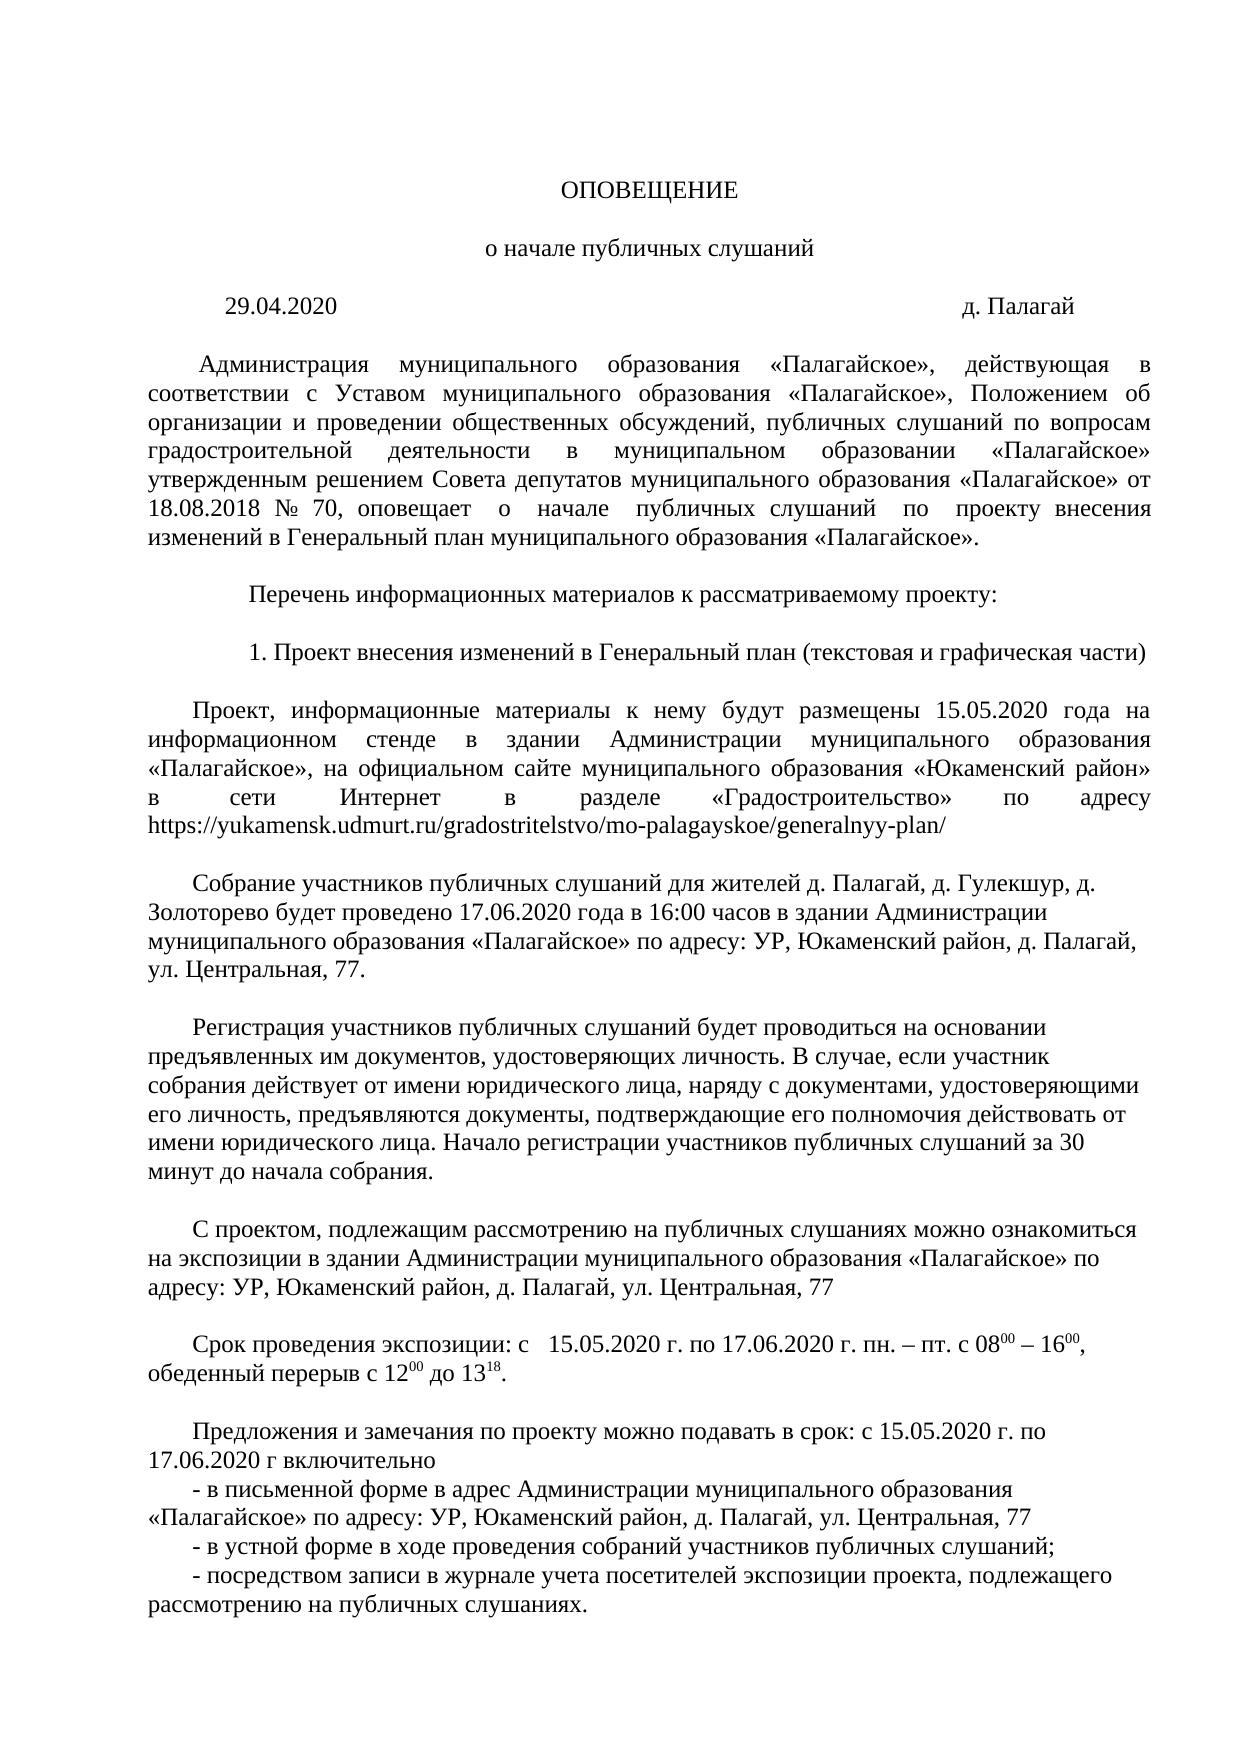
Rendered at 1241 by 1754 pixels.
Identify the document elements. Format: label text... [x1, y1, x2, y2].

text Срок проведения экспозиции: с 15.05.2020 г. по 17.06.2020 г. пн. – пт. с 0800 – 1600, обеденный перерыв с 1200 до 1318. [148, 1329, 1152, 1387]
text о начале публичных слушаний [148, 233, 1152, 262]
text 29.04.2020 д. Палагай [148, 291, 1152, 320]
text ОПОВЕЩЕНИЕ [148, 175, 1152, 204]
text Собрание участников публичных слушаний для жителей д. Палагай, д. Гулекшур, д. Золоторево будет проведено 17.06.2020 года в 16:00 часов в здании Администрации муниципального образования «Палагайское» по адресу: УР, Юкаменский район, д. Палагай, ул. Центральная, 77. [148, 868, 1152, 983]
text 1. Проект внесения изменений в Генеральный план (текстовая и графическая части) [148, 637, 1152, 666]
text Регистрация участников публичных слушаний будет проводиться на основании предъявленных им документов, удостоверяющих личность. В случае, если участник собрания действует от имени юридического лица, наряду с документами, удостоверяющими его личность, предъявляются документы, подтверждающие его полномочия действовать от имени юридического лица. Начало регистрации участников публичных слушаний за 30 минут до начала собрания. [148, 1012, 1152, 1185]
text - в письменной форме в адрес Администрации муниципального образования «Палагайское» по адресу: УР, Юкаменский район, д. Палагай, ул. Центральная, 77 [148, 1474, 1152, 1531]
text - посредством записи в журнале учета посетителей экспозиции проекта, подлежащего рассмотрению на публичных слушаниях. [148, 1560, 1152, 1617]
text Администрация муниципального образования «Палагайское», действующая в соответствии с Уставом муниципального образования «Палагайское», Положением об организации и проведении общественных обсуждений, публичных слушаний по вопросам градостроительной деятельности в муниципальном образовании «Палагайское» утвержденным решением Совета депутатов муниципального образования «Палагайское» от 18.08.2018 № 70, оповещает о начале публичных слушаний по проекту внесения изменений в Генеральный план муниципального образования «Палагайское». [148, 349, 1152, 550]
text Проект, информационные материалы к нему будут размещены 15.05.2020 года на информационном стенде в здании Администрации муниципального образования «Палагайское», на официальном сайте муниципального образования «Юкаменский район» в сети Интернет в разделе «Градостроительство» по адресу https://yukamensk.udmurt.ru/gradostritelstvo/mo-palagayskoe/generalnyy-plan/ [148, 695, 1152, 839]
text Перечень информационных материалов к рассматриваемому проекту: [148, 579, 1152, 608]
text Предложения и замечания по проекту можно подавать в срок: с 15.05.2020 г. по 17.06.2020 г включительно [148, 1416, 1152, 1474]
text - в устной форме в ходе проведения собраний участников публичных слушаний; [148, 1531, 1152, 1560]
text С проектом, подлежащим рассмотрению на публичных слушаниях можно ознакомиться на экспозиции в здании Администрации муниципального образования «Палагайское» по адресу: УР, Юкаменский район, д. Палагай, ул. Центральная, 77 [148, 1214, 1152, 1300]
